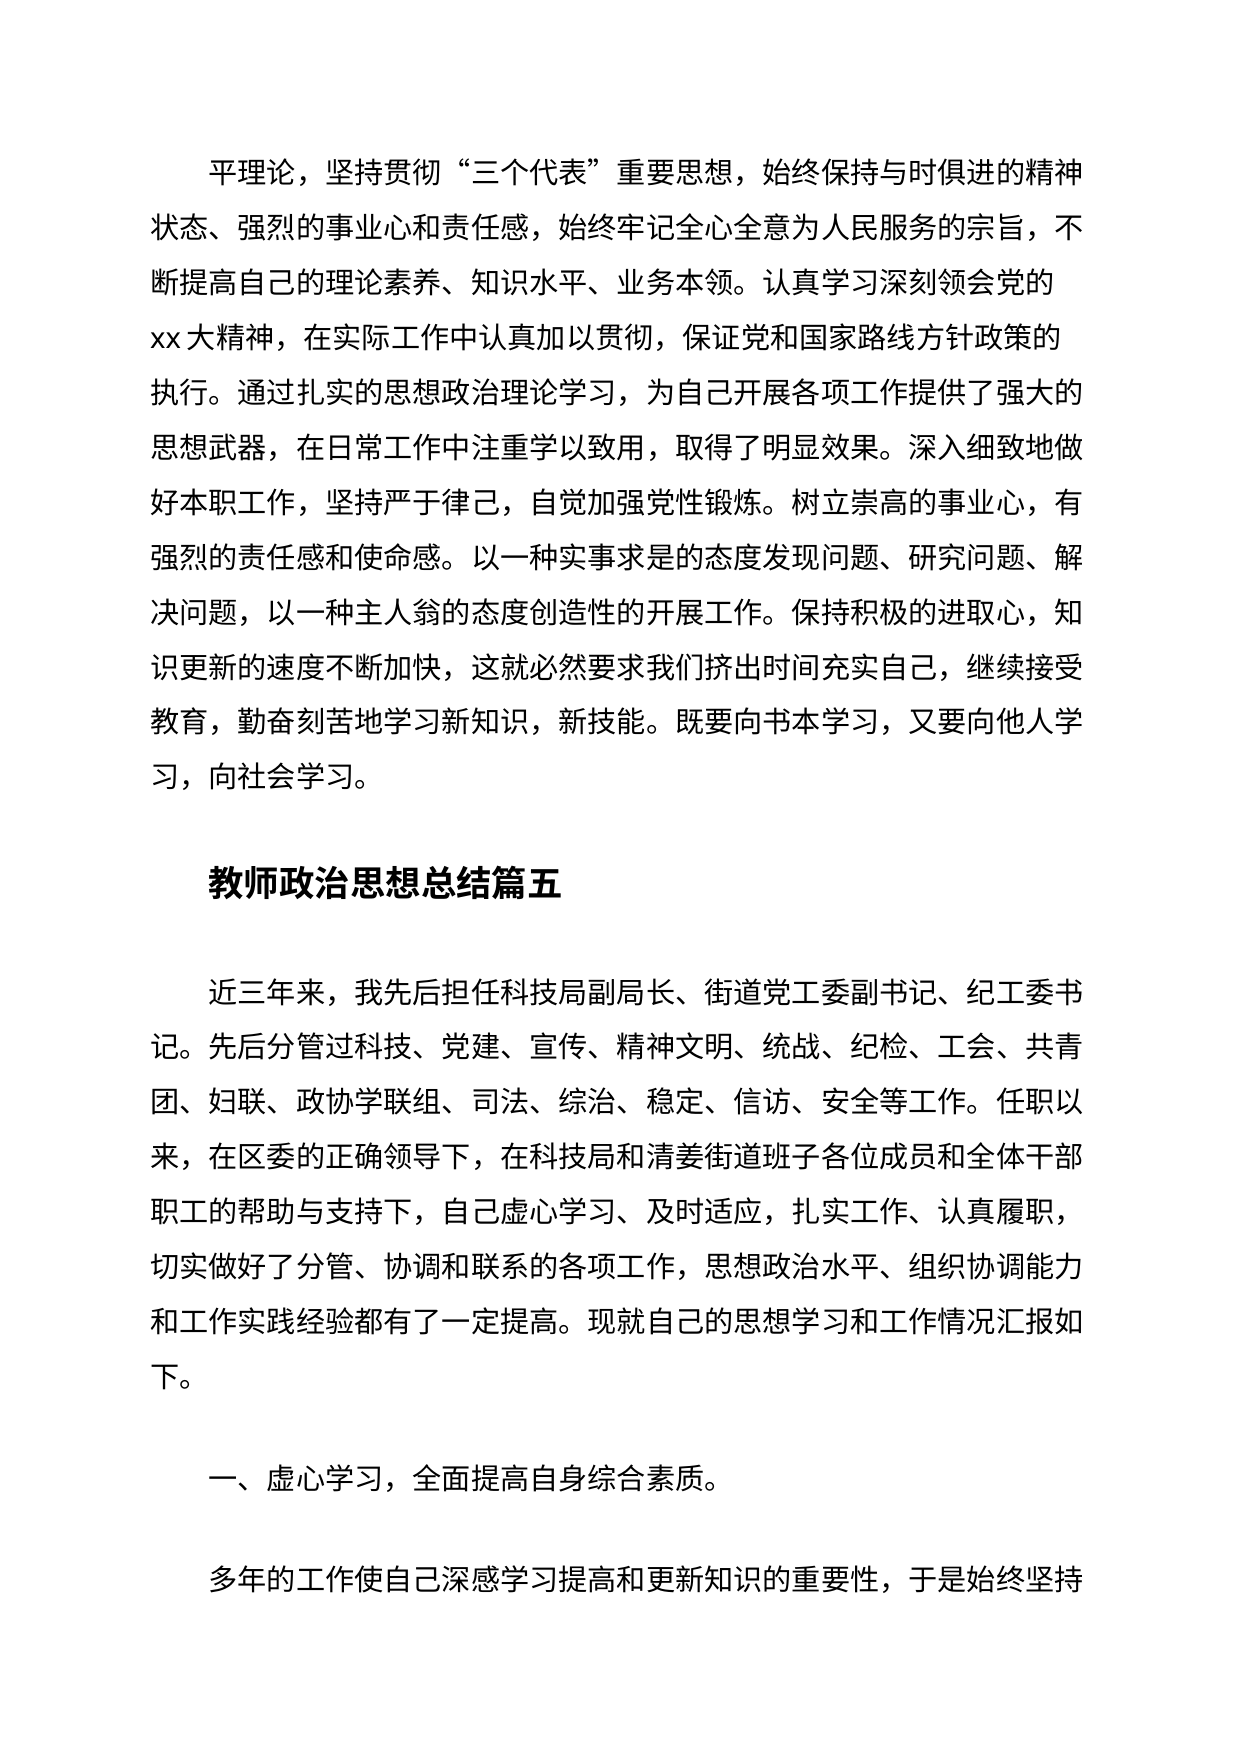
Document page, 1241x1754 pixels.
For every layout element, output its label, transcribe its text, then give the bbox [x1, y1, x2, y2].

text 近三年来，我先后担任科技局副局长、街道党工委副书记、纪工委书记。先后分管过科技、党建、宣传、精神文明、统战、纪检、工会、共青团、妇联、政协学联组、司法、综治、稳定、信访、安全等工作。任职以来，在区委的正确领导下，在科技局和清姜街道班子各位成员和全体干部职工的帮助与支持下，自己虚心学习、及时适应，扎实工作、认真履职，切实做好了分管、协调和联系的各项工作，思想政治水平、组织协调能力和工作实践经验都有了一定提高。现就自己的思想学习和工作情况汇报如下。 [150, 969, 1090, 1396]
text 一、虚心学习，全面提高自身综合素质。 [150, 1455, 1090, 1497]
text 平理论，坚持贯彻“三个代表”重要思想，始终保持与时俱进的精神状态、强烈的事业心和责任感，始终牢记全心全意为人民服务的宗旨，不断提高自己的理论素养、知识水平、业务本领。认真学习深刻领会党的xx大精神，在实际工作中认真加以贯彻，保证党和国家路线方针政策的执行。通过扎实的思想政治理论学习，为自己开展各项工作提供了强大的思想武器，在日常工作中注重学以致用，取得了明显效果。深入细致地做好本职工作，坚持严于律己，自觉加强党性锻炼。树立崇高的事业心，有强烈的责任感和使命感。以一种实事求是的态度发现问题、研究问题、解决问题，以一种主人翁的态度创造性的开展工作。保持积极的进取心，知识更新的速度不断加快，这就必然要求我们挤出时间充实自己，继续接受教育，勤奋刻苦地学习新知识，新技能。既要向书本学习，又要向他人学习，向社会学习。 [150, 150, 1090, 796]
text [150, 1557, 1090, 1599]
text 教师政治思想总结篇五 [150, 856, 1090, 907]
